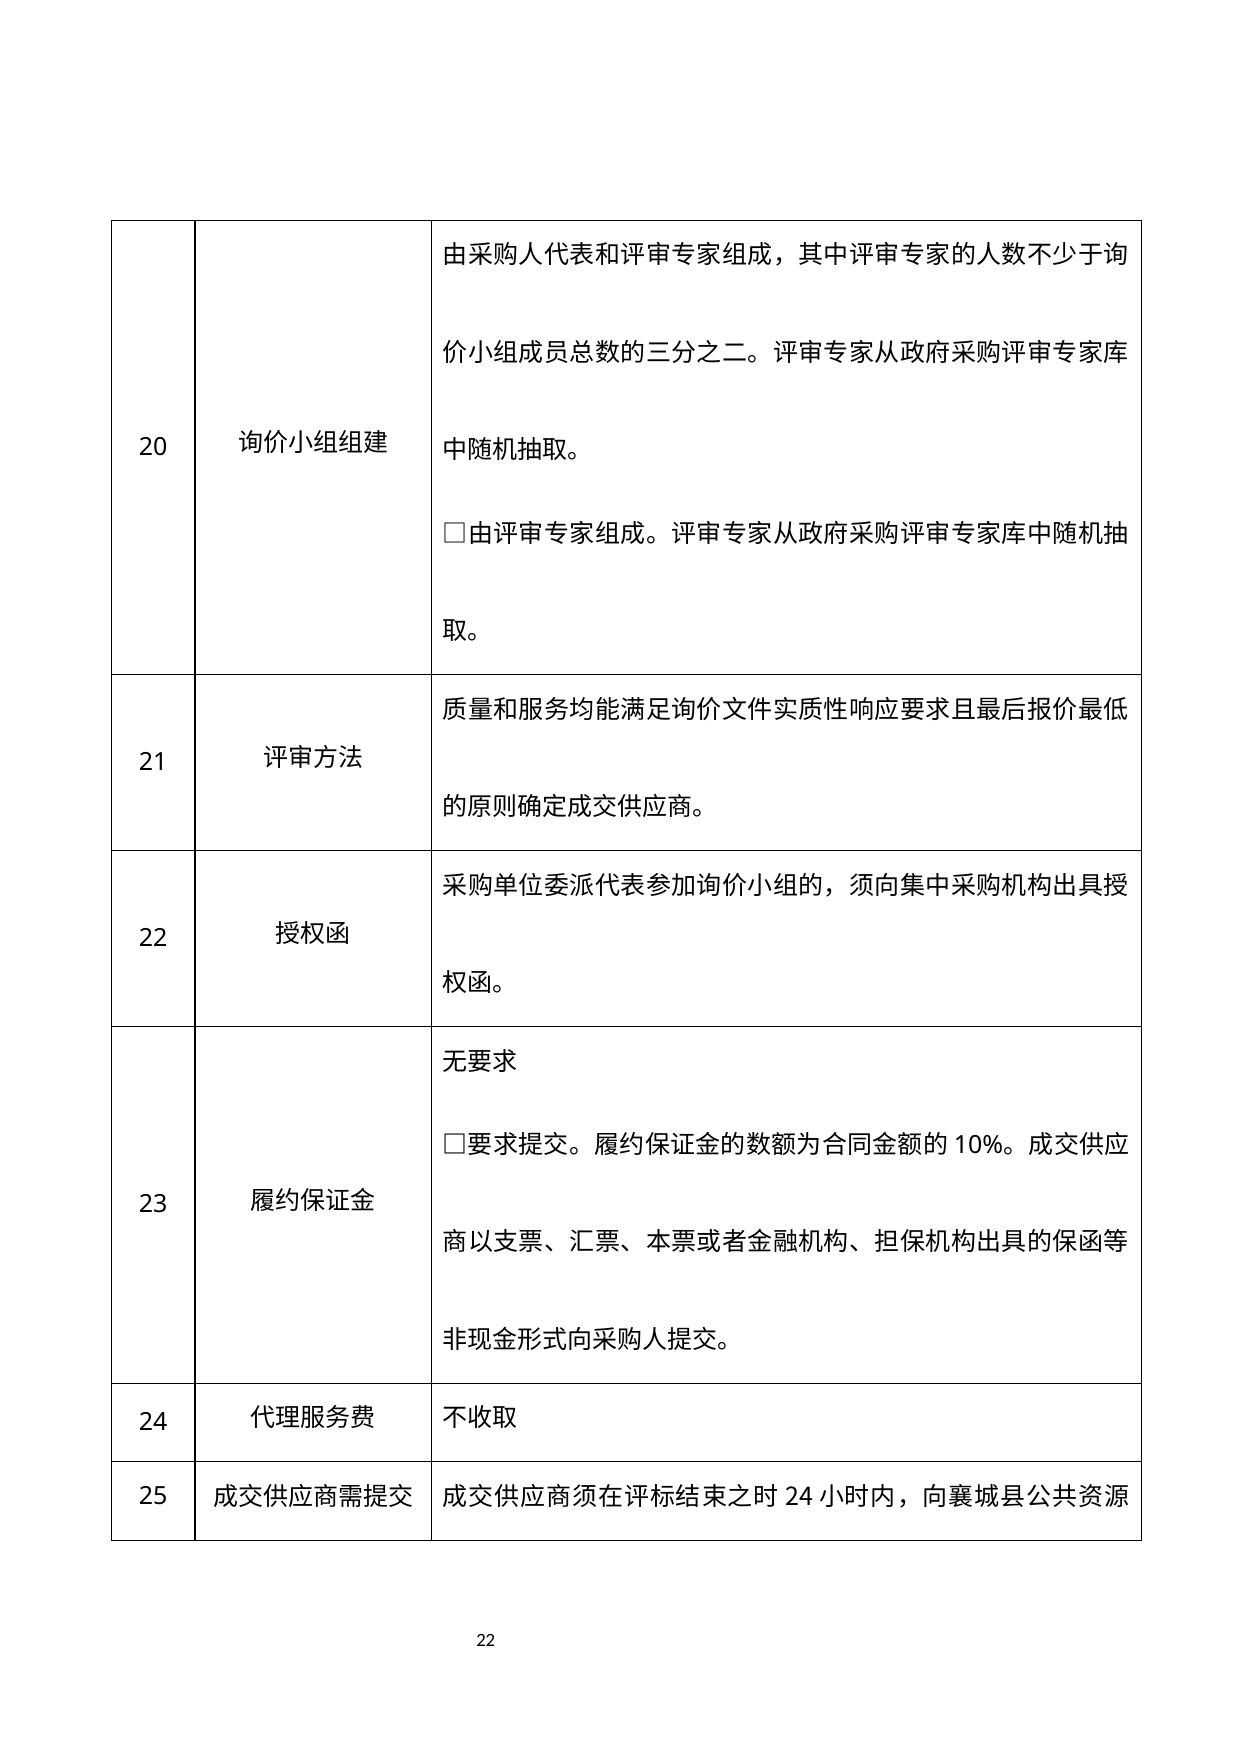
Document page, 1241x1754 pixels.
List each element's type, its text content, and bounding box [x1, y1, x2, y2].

table_cell 成交供应商需提交 的资料 [196, 1462, 431, 1539]
table_cell 授权函 [196, 851, 431, 1026]
table_cell 21 [112, 675, 194, 850]
table_cell 20 [112, 221, 194, 674]
table_cell 由采购人代表和评审专家组成，其中评审专家的人数不少于询价小组成员总数的三分之二。评审专家从政府采购评审专家库中随机抽取。 □由评审专家组成。评审专家从政府采购评审专家库中随机抽取。 [432, 221, 1141, 674]
table_cell 25 [112, 1462, 194, 1539]
table_cell 22 [112, 851, 194, 1026]
table_cell 不收取 [432, 1384, 1141, 1461]
table_cell 24 [112, 1384, 194, 1461]
table_cell 质量和服务均能满足询价文件实质性响应要求且最后报价最低的原则确定成交供应商。 [432, 675, 1141, 850]
table_cell 无要求 □要求提交。履约保证金的数额为合同金额的10%。成交供应商以支票、汇票、本票或者金融机构、担保机构出具的保函等非现金形式向采购人提交。 [432, 1027, 1141, 1382]
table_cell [432, 1462, 1141, 1539]
table_cell 代理服务费 [196, 1384, 431, 1461]
table_cell 评审方法 [196, 675, 431, 850]
table_cell 履约保证金 [196, 1027, 431, 1382]
table_cell 询价小组组建 [196, 221, 431, 674]
table_cell 23 [112, 1027, 194, 1382]
table_cell 采购单位委派代表参加询价小组的，须向集中采购机构出具授权函。 [432, 851, 1141, 1026]
